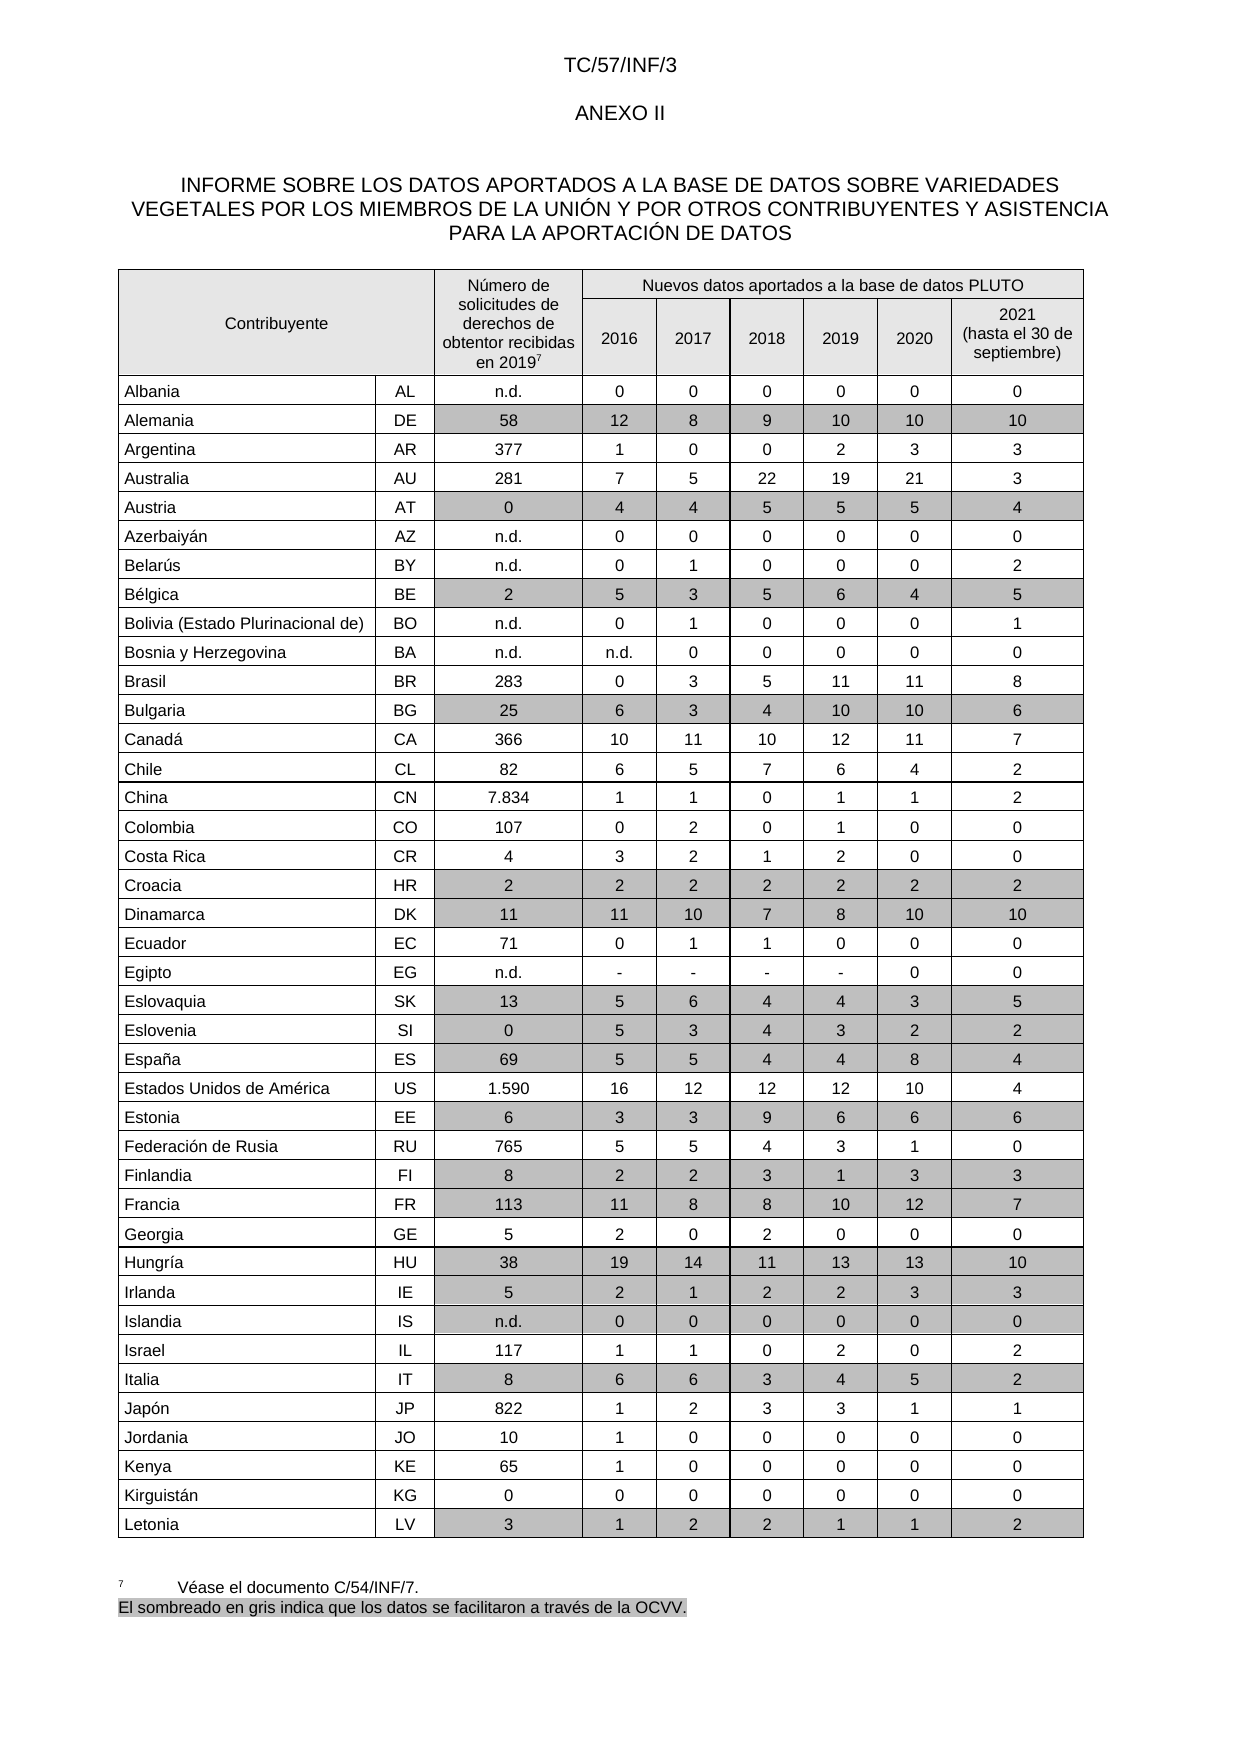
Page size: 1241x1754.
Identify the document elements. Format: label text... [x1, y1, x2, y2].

table_cell 2 [435, 870, 582, 898]
table_cell 0 [878, 608, 951, 636]
table_cell 1 [657, 928, 729, 956]
table_cell Kirguistán [119, 1480, 375, 1508]
table_cell 4 [731, 695, 803, 723]
table_cell 13 [804, 1248, 877, 1275]
table_cell 1 [583, 783, 656, 810]
table_cell 0 [657, 1422, 729, 1450]
table_cell 0 [731, 1451, 803, 1479]
table_cell 0 [952, 1422, 1083, 1450]
table_cell 3 [952, 463, 1083, 491]
table_cell 4 [804, 1044, 877, 1072]
table_cell Estonia [119, 1102, 375, 1130]
table_cell 0 [583, 1306, 656, 1333]
table_cell 0 [657, 376, 729, 403]
table_cell 0 [952, 521, 1083, 549]
table_cell 19 [804, 463, 877, 491]
table_cell 3 [731, 1393, 803, 1421]
table_cell 11 [878, 666, 951, 694]
table_cell IL [376, 1335, 434, 1363]
table_cell n.d. [435, 521, 582, 549]
table_cell 2 [657, 1509, 729, 1537]
table_cell JP [376, 1393, 434, 1421]
table_cell BE [376, 579, 434, 607]
table_cell Austria [119, 492, 375, 520]
table_cell 0 [878, 1218, 951, 1246]
table_cell 2021 (hasta el 30 de septiembre) [952, 299, 1083, 374]
table_cell 0 [878, 1335, 951, 1363]
table_cell 0 [731, 1480, 803, 1508]
table_cell 2 [804, 841, 877, 868]
table_cell 2 [657, 811, 729, 839]
table_cell 6 [657, 1364, 729, 1392]
table_cell 2 [878, 870, 951, 898]
table_cell 1 [731, 928, 803, 956]
table_cell 4 [804, 1364, 877, 1392]
table_cell 366 [435, 724, 582, 752]
table_cell 10 [878, 695, 951, 723]
table_cell 3 [583, 1102, 656, 1130]
table_cell 5 [804, 492, 877, 520]
table_cell 2 [583, 870, 656, 898]
table_cell 0 [804, 1218, 877, 1246]
table_cell 8 [804, 899, 877, 927]
table_cell EE [376, 1102, 434, 1130]
table_cell 1 [804, 783, 877, 810]
table_cell 1 [878, 783, 951, 810]
table_cell 2016 [583, 299, 656, 374]
table_cell ES [376, 1044, 434, 1072]
table_cell 0 [731, 1306, 803, 1333]
table_cell Bosnia y Herzegovina [119, 637, 375, 665]
table_cell CN [376, 783, 434, 810]
table_cell 8 [657, 405, 729, 433]
table_cell Federación de Rusia [119, 1131, 375, 1159]
table_cell 2018 [731, 299, 803, 374]
table_cell 2 [952, 550, 1083, 578]
table_cell 0 [952, 841, 1083, 868]
table_cell 16 [583, 1073, 656, 1101]
table_cell - [804, 957, 877, 985]
table_cell 12 [804, 1073, 877, 1101]
table_cell 3 [804, 1131, 877, 1159]
table_cell Japón [119, 1393, 375, 1421]
table_cell 1 [583, 1335, 656, 1363]
table_cell 0 [804, 608, 877, 636]
table_cell Eslovenia [119, 1015, 375, 1043]
table_cell 10 [435, 1422, 582, 1450]
table_cell Alemania [119, 405, 375, 433]
table_cell 3 [952, 1160, 1083, 1188]
table_cell 0 [952, 1306, 1083, 1333]
table_cell 10 [804, 1189, 877, 1217]
table_cell 0 [731, 376, 803, 403]
table_cell 3 [731, 1160, 803, 1188]
table_cell 113 [435, 1189, 582, 1217]
table_cell FR [376, 1189, 434, 1217]
table_cell 0 [878, 841, 951, 868]
table_cell 12 [731, 1073, 803, 1101]
table_cell 2 [804, 434, 877, 462]
table_cell 10 [657, 899, 729, 927]
table_cell 0 [878, 1422, 951, 1450]
table_cell Australia [119, 463, 375, 491]
table_cell 0 [804, 637, 877, 665]
table_cell KE [376, 1451, 434, 1479]
table_cell 3 [878, 1160, 951, 1188]
table_cell 1 [583, 1509, 656, 1537]
table_cell 1 [657, 550, 729, 578]
table_cell 3 [657, 1102, 729, 1130]
table_cell 5 [657, 463, 729, 491]
table_cell 5 [878, 1364, 951, 1392]
table_cell 22 [731, 463, 803, 491]
table_cell 10 [952, 899, 1083, 927]
table_cell 0 [731, 608, 803, 636]
table_cell 6 [435, 1102, 582, 1130]
table_cell 3 [878, 986, 951, 1014]
table_cell Albania [119, 376, 375, 403]
table_cell 4 [952, 492, 1083, 520]
table_cell n.d. [435, 957, 582, 985]
table_cell 1 [657, 1335, 729, 1363]
table_cell 10 [878, 405, 951, 433]
table_cell 11 [583, 1189, 656, 1217]
table_cell 0 [952, 928, 1083, 956]
table_cell 7 [731, 899, 803, 927]
table_cell 2 [731, 1218, 803, 1246]
table_cell 5 [657, 753, 729, 781]
table_cell 11 [583, 899, 656, 927]
table_cell 2 [952, 753, 1083, 781]
table_cell 117 [435, 1335, 582, 1363]
table_cell 2 [952, 1509, 1083, 1537]
table_cell 3 [952, 434, 1083, 462]
table_cell 0 [952, 1218, 1083, 1246]
table_cell 0 [435, 492, 582, 520]
table_cell 0 [583, 376, 656, 403]
table_cell 6 [804, 753, 877, 781]
table_cell 4 [878, 753, 951, 781]
table_cell 107 [435, 811, 582, 839]
table_cell 0 [952, 1480, 1083, 1508]
table_cell 1 [657, 608, 729, 636]
table_cell 5 [583, 1015, 656, 1043]
table_cell 0 [583, 1480, 656, 1508]
table_cell 12 [583, 405, 656, 433]
table_cell 38 [435, 1248, 582, 1275]
table_cell HR [376, 870, 434, 898]
table_cell 8 [952, 666, 1083, 694]
table_cell 5 [878, 492, 951, 520]
table_cell LV [376, 1509, 434, 1537]
table_cell 0 [731, 783, 803, 810]
table_cell 3 [878, 434, 951, 462]
table_cell 6 [583, 753, 656, 781]
table_cell Azerbaiyán [119, 521, 375, 549]
table_cell 4 [731, 1131, 803, 1159]
table_cell 0 [583, 550, 656, 578]
table_cell 8 [878, 1044, 951, 1072]
table_cell 11 [657, 724, 729, 752]
table_cell 5 [731, 492, 803, 520]
table_cell CA [376, 724, 434, 752]
table_cell 0 [878, 376, 951, 403]
table_cell Belarús [119, 550, 375, 578]
table_cell 0 [878, 637, 951, 665]
table_cell 2 [804, 1276, 877, 1304]
table_cell SI [376, 1015, 434, 1043]
table_cell 2 [952, 1335, 1083, 1363]
table_cell DE [376, 405, 434, 433]
table_cell Irlanda [119, 1276, 375, 1304]
table_cell AZ [376, 521, 434, 549]
table_cell 4 [952, 1073, 1083, 1101]
table_cell Egipto [119, 957, 375, 985]
table_cell CO [376, 811, 434, 839]
table_cell 0 [583, 521, 656, 549]
table_cell BG [376, 695, 434, 723]
table_header Contribuyente [119, 270, 434, 374]
table_cell 5 [583, 1131, 656, 1159]
table_cell 12 [804, 724, 877, 752]
table_cell US [376, 1073, 434, 1101]
table_cell 0 [952, 376, 1083, 403]
table_cell Francia [119, 1189, 375, 1217]
table_cell 3 [657, 666, 729, 694]
table_cell Jordania [119, 1422, 375, 1450]
table_cell Costa Rica [119, 841, 375, 868]
table_cell 0 [804, 1422, 877, 1450]
table_cell AL [376, 376, 434, 403]
table_cell IE [376, 1276, 434, 1304]
table_cell 0 [878, 550, 951, 578]
table_cell 82 [435, 753, 582, 781]
table_cell 10 [804, 695, 877, 723]
table_cell 2 [731, 1276, 803, 1304]
table_cell 14 [657, 1248, 729, 1275]
table_cell 2 [731, 1509, 803, 1537]
table_cell 8 [435, 1364, 582, 1392]
table_cell Bolivia (Estado Plurinacional de) [119, 608, 375, 636]
table_cell 0 [657, 1306, 729, 1333]
table_cell 0 [804, 521, 877, 549]
table_cell 19 [583, 1248, 656, 1275]
table_cell 3 [583, 841, 656, 868]
table_cell 0 [878, 521, 951, 549]
table_cell 2 [435, 579, 582, 607]
table_cell 0 [657, 637, 729, 665]
table_cell Israel [119, 1335, 375, 1363]
table_cell 0 [804, 1306, 877, 1333]
table_cell 6 [878, 1102, 951, 1130]
table_cell 9 [731, 1102, 803, 1130]
table_cell 2 [952, 1015, 1083, 1043]
table_cell EG [376, 957, 434, 985]
table_cell 0 [804, 928, 877, 956]
table_cell 3 [804, 1015, 877, 1043]
table_cell 0 [583, 928, 656, 956]
table_cell - [657, 957, 729, 985]
table_cell 25 [435, 695, 582, 723]
table_cell AR [376, 434, 434, 462]
table_cell 2 [657, 870, 729, 898]
table_cell 10 [878, 1073, 951, 1101]
table_cell 10 [878, 899, 951, 927]
table_cell 0 [657, 1480, 729, 1508]
table_cell 281 [435, 463, 582, 491]
table_cell n.d. [435, 550, 582, 578]
table_cell 5 [731, 666, 803, 694]
table_cell 4 [435, 841, 582, 868]
table_cell 12 [878, 1189, 951, 1217]
table_cell 58 [435, 405, 582, 433]
table_cell EC [376, 928, 434, 956]
table_cell 2 [952, 1364, 1083, 1392]
table_cell - [583, 957, 656, 985]
table_cell 0 [878, 1306, 951, 1333]
table_cell 71 [435, 928, 582, 956]
table_cell 9 [731, 405, 803, 433]
table_cell 0 [657, 521, 729, 549]
table_cell 6 [952, 1102, 1083, 1130]
table_cell 8 [435, 1160, 582, 1188]
table_cell 5 [731, 579, 803, 607]
table_cell 5 [435, 1276, 582, 1304]
table_cell 0 [952, 957, 1083, 985]
table_cell 1 [878, 1393, 951, 1421]
table_cell 6 [583, 695, 656, 723]
table_cell 0 [731, 1422, 803, 1450]
table_cell BA [376, 637, 434, 665]
table_cell 0 [878, 811, 951, 839]
table_cell RU [376, 1131, 434, 1159]
table_cell 7 [731, 753, 803, 781]
table_cell 3 [657, 1015, 729, 1043]
table_cell 1 [952, 608, 1083, 636]
table_cell BY [376, 550, 434, 578]
table_cell 2 [583, 1160, 656, 1188]
table_cell 1 [583, 1422, 656, 1450]
table_cell 0 [952, 637, 1083, 665]
table_cell - [731, 957, 803, 985]
table_cell 0 [804, 1451, 877, 1479]
table_cell Letonia [119, 1509, 375, 1537]
table_cell 0 [878, 928, 951, 956]
table_cell 765 [435, 1131, 582, 1159]
table_cell 4 [878, 579, 951, 607]
table_cell 1 [804, 1160, 877, 1188]
table_cell 0 [878, 1480, 951, 1508]
table_cell 0 [952, 1131, 1083, 1159]
table_cell 69 [435, 1044, 582, 1072]
table_cell 1 [657, 783, 729, 810]
table_cell 10 [952, 405, 1083, 433]
table_cell Estados Unidos de América [119, 1073, 375, 1101]
table_cell 822 [435, 1393, 582, 1421]
table_header Número de solicitudes de derechos de obtentor recibidas en 2019 [435, 270, 582, 374]
table_cell IT [376, 1364, 434, 1392]
table_cell 283 [435, 666, 582, 694]
table_cell 1 [878, 1509, 951, 1537]
table_cell 0 [804, 376, 877, 403]
table_cell 0 [878, 1451, 951, 1479]
table_cell 10 [804, 405, 877, 433]
table_cell Hungría [119, 1248, 375, 1275]
table_cell 2 [952, 870, 1083, 898]
table_cell IS [376, 1306, 434, 1333]
table_cell CL [376, 753, 434, 781]
table_cell Bélgica [119, 579, 375, 607]
table_cell 1 [878, 1131, 951, 1159]
table_cell Canadá [119, 724, 375, 752]
table_cell Kenya [119, 1451, 375, 1479]
table_cell AT [376, 492, 434, 520]
table_cell 4 [952, 1044, 1083, 1072]
table_cell 2 [804, 870, 877, 898]
table_cell 5 [657, 1131, 729, 1159]
table_cell FI [376, 1160, 434, 1188]
table_cell 0 [657, 1451, 729, 1479]
table_cell 2 [583, 1218, 656, 1246]
table_cell Chile [119, 753, 375, 781]
table_cell 3 [952, 1276, 1083, 1304]
table_cell 1 [583, 1393, 656, 1421]
table_cell 1 [804, 1509, 877, 1537]
table_cell España [119, 1044, 375, 1072]
table_cell 377 [435, 434, 582, 462]
table_cell 8 [731, 1189, 803, 1217]
table_cell 2 [952, 783, 1083, 810]
table_cell GE [376, 1218, 434, 1246]
table_cell 5 [583, 986, 656, 1014]
table_cell 3 [878, 1276, 951, 1304]
table_cell 6 [952, 695, 1083, 723]
table_cell 3 [435, 1509, 582, 1537]
table_cell 8 [657, 1189, 729, 1217]
table_cell 0 [731, 811, 803, 839]
table_cell 10 [583, 724, 656, 752]
table_cell n.d. [435, 608, 582, 636]
table_cell 13 [878, 1248, 951, 1275]
table_cell 4 [657, 492, 729, 520]
table_header Nuevos datos aportados a la base de datos PLUTO [583, 270, 1083, 298]
table_cell 4 [804, 986, 877, 1014]
table_cell 2 [657, 1160, 729, 1188]
table_cell 11 [804, 666, 877, 694]
table_cell n.d. [435, 1306, 582, 1333]
table_cell JO [376, 1422, 434, 1450]
table_cell 0 [952, 1451, 1083, 1479]
table_cell 2019 [804, 299, 877, 374]
table_cell 0 [583, 666, 656, 694]
table_cell KG [376, 1480, 434, 1508]
table_cell 4 [583, 492, 656, 520]
table_cell 11 [731, 1248, 803, 1275]
table_cell CR [376, 841, 434, 868]
table_cell 11 [878, 724, 951, 752]
table_cell 7.834 [435, 783, 582, 810]
table_cell 65 [435, 1451, 582, 1479]
table_cell 1 [657, 1276, 729, 1304]
table_cell 5 [952, 579, 1083, 607]
table_cell 7 [952, 724, 1083, 752]
table_cell SK [376, 986, 434, 1014]
table_cell 10 [952, 1248, 1083, 1275]
table_cell 11 [435, 899, 582, 927]
table_cell Eslovaquia [119, 986, 375, 1014]
table_cell 3 [657, 579, 729, 607]
text INFORME SOBRE LOS DATOS APORTADOS A LA BASE DE DATOS SOBRE VARIEDADES VEGETALES POR LOS MIEMBROS DE LA UNIÓN Y POR OTROS CONTRIBUYENTES Y ASISTENCIA PARA LA APORTACIÓN DE DATOS [118, 173, 1122, 245]
table_cell 0 [952, 811, 1083, 839]
table_cell 0 [731, 1335, 803, 1363]
table_cell 2 [583, 1276, 656, 1304]
table_cell 1 [952, 1393, 1083, 1421]
table_cell 0 [804, 1480, 877, 1508]
table_cell 2020 [878, 299, 951, 374]
table_cell 6 [657, 986, 729, 1014]
table_cell Italia [119, 1364, 375, 1392]
table_cell 1.590 [435, 1073, 582, 1101]
table_cell Bulgaria [119, 695, 375, 723]
table_cell 1 [731, 841, 803, 868]
table_cell 5 [952, 986, 1083, 1014]
table_cell 5 [435, 1218, 582, 1246]
table_cell 5 [583, 1044, 656, 1072]
table_cell 4 [731, 1015, 803, 1043]
table_cell 0 [731, 434, 803, 462]
table_cell 7 [583, 463, 656, 491]
table_cell 10 [731, 724, 803, 752]
table_cell 2 [657, 1393, 729, 1421]
table_cell 0 [731, 550, 803, 578]
table_cell 3 [731, 1364, 803, 1392]
table_cell Argentina [119, 434, 375, 462]
table_cell 0 [583, 608, 656, 636]
table_cell Croacia [119, 870, 375, 898]
table_cell 0 [731, 521, 803, 549]
table_cell 12 [657, 1073, 729, 1101]
table_cell 0 [731, 637, 803, 665]
table_cell China [119, 783, 375, 810]
table_cell Brasil [119, 666, 375, 694]
table_cell 5 [657, 1044, 729, 1072]
table_cell 0 [657, 1218, 729, 1246]
table_cell Georgia [119, 1218, 375, 1246]
table_cell 0 [878, 957, 951, 985]
table_cell Finlandia [119, 1160, 375, 1188]
table_cell 2 [731, 870, 803, 898]
table_cell 13 [435, 986, 582, 1014]
table_cell Ecuador [119, 928, 375, 956]
table_cell 1 [804, 811, 877, 839]
table_cell 0 [583, 811, 656, 839]
table_cell 2 [657, 841, 729, 868]
table_cell 5 [583, 579, 656, 607]
table_cell 2 [878, 1015, 951, 1043]
table_cell Colombia [119, 811, 375, 839]
table_cell BO [376, 608, 434, 636]
table_cell 1 [583, 434, 656, 462]
table_cell 4 [731, 1044, 803, 1072]
table_cell 3 [804, 1393, 877, 1421]
table_cell 2017 [657, 299, 729, 374]
table_cell HU [376, 1248, 434, 1275]
table_cell 0 [435, 1480, 582, 1508]
table_cell 0 [435, 1015, 582, 1043]
table_cell 4 [731, 986, 803, 1014]
table_cell 1 [583, 1451, 656, 1479]
table_cell 0 [804, 550, 877, 578]
table_cell 7 [952, 1189, 1083, 1217]
table_cell DK [376, 899, 434, 927]
table_cell 0 [657, 434, 729, 462]
table_cell 6 [583, 1364, 656, 1392]
table_cell n.d. [583, 637, 656, 665]
table_cell BR [376, 666, 434, 694]
table_cell AU [376, 463, 434, 491]
table_cell 6 [804, 1102, 877, 1130]
table_cell Islandia [119, 1306, 375, 1333]
table_cell 21 [878, 463, 951, 491]
table_cell Dinamarca [119, 899, 375, 927]
table_cell 3 [657, 695, 729, 723]
table_cell n.d. [435, 376, 582, 403]
table_cell 6 [804, 579, 877, 607]
table_cell 2 [804, 1335, 877, 1363]
table_cell n.d. [435, 637, 582, 665]
